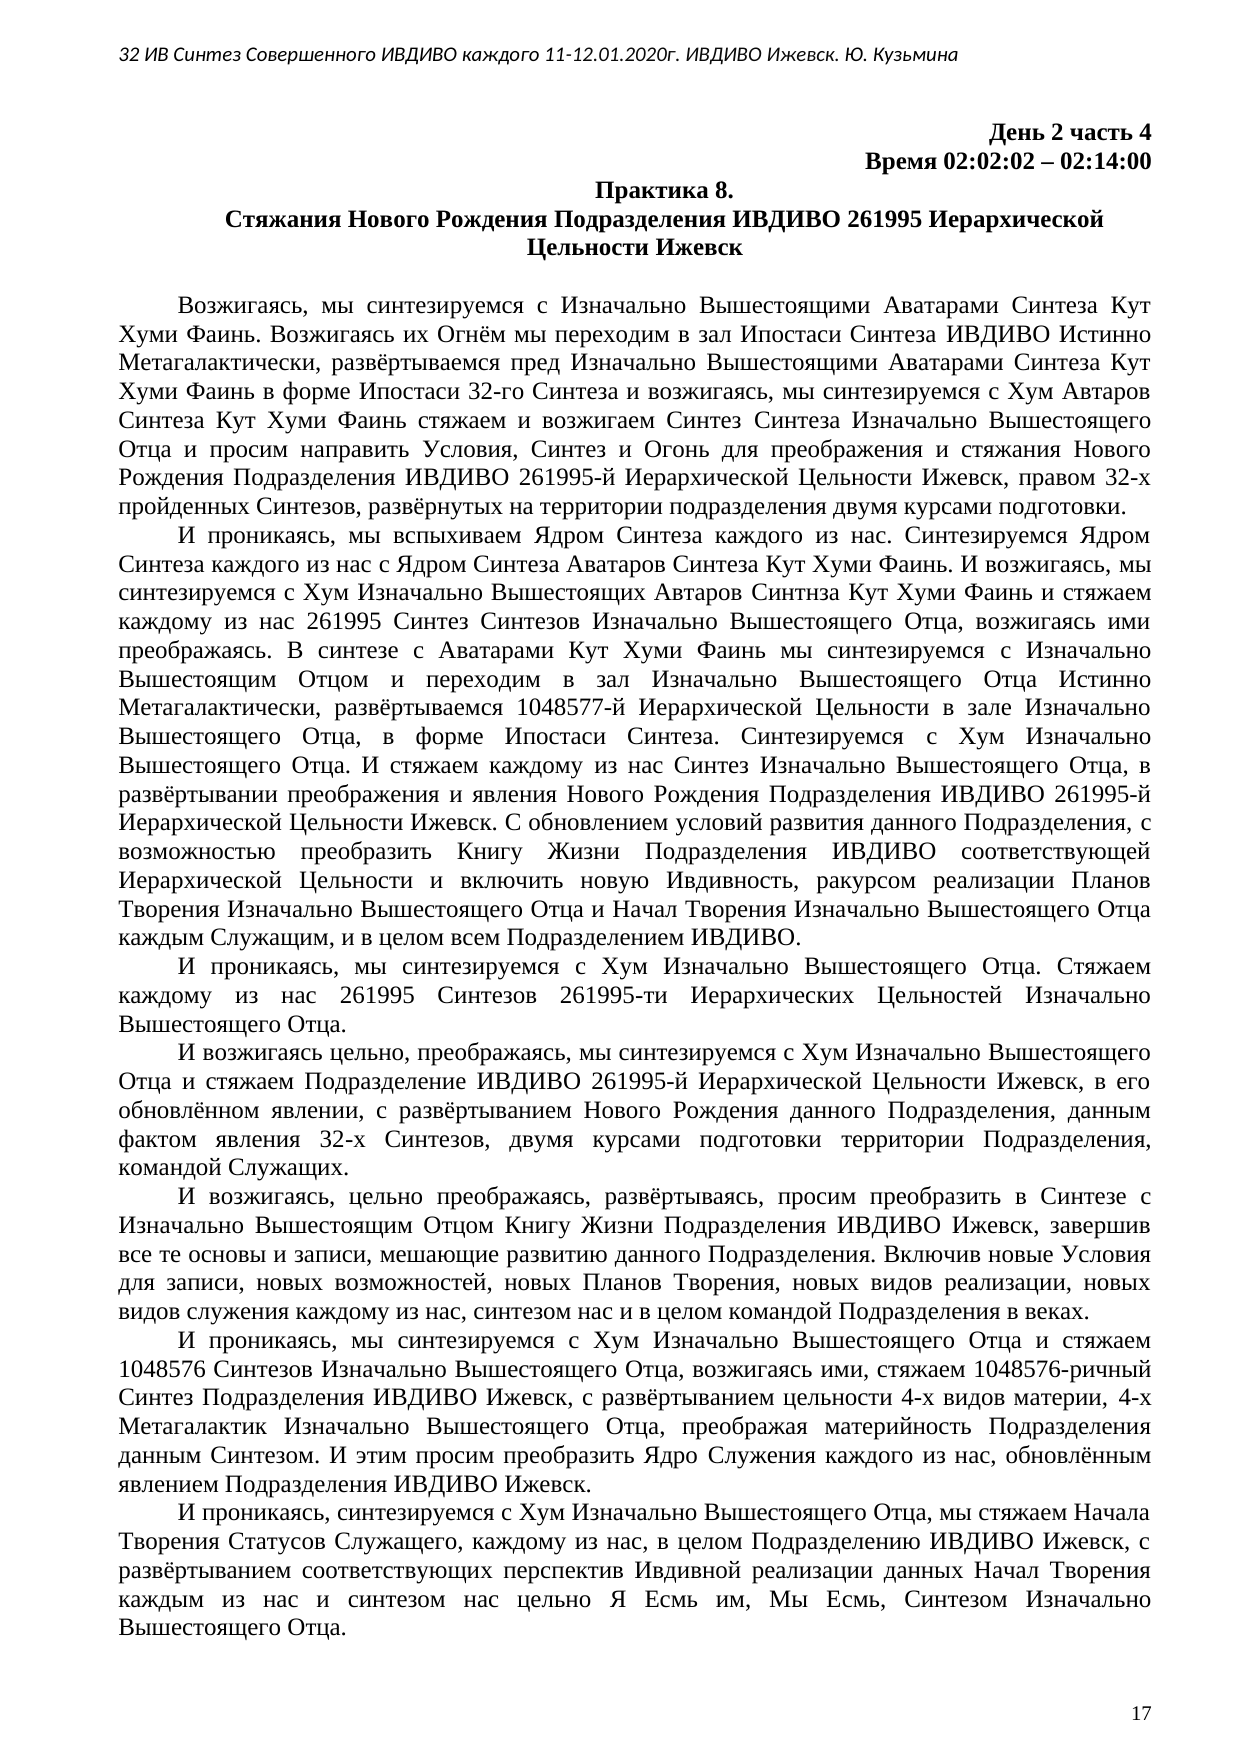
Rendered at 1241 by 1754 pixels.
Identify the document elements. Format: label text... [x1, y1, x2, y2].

text И возжигаясь, цельно преображаясь, развёртываясь, просим преобразить в Синтезе с Изначально Вышестоящим Отцом Книгу Жизни Подразделения ИВДИВО Ижевск, завершив все те основы и записи, мешающие развитию данного Подразделения. Включив новые Условия для записи, новых возможностей, новых Планов Творения, новых видов реализации, новых видов служения каждому из нас, синтезом нас и в целом командой Подразделения в веках. [118, 1181, 1152, 1325]
text И проникаясь, мы синтезируемся с Хум Изначально Вышестоящего Отца и стяжаем 1048576 Синтезов Изначально Вышестоящего Отца, возжигаясь ими, стяжаем 1048576-ричный Синтез Подразделения ИВДИВО Ижевск, с развёртыванием цельности 4-х видов материи, 4-х Метагалактик Изначально Вышестоящего Отца, преображая материйность Подразделения данным Синтезом. И этим просим преобразить Ядро Служения каждого из нас, обновлённым явлением Подразделения ИВДИВО Ижевск. [118, 1325, 1152, 1497]
text День 2 часть 4 [118, 117, 1152, 146]
text И проникаясь, синтезируемся с Хум Изначально Вышестоящего Отца, мы стяжаем Начала Творения Статусов Служащего, каждому из нас, в целом Подразделению ИВДИВО Ижевск, с развёртыванием соответствующих перспектив Ивдивной реализации данных Начал Творения каждым из нас и синтезом нас цельно Я Есмь им, Мы Есмь, Синтезом Изначально Вышестоящего Отца. [118, 1497, 1152, 1641]
text И возжигаясь цельно, преображаясь, мы синтезируемся с Хум Изначально Вышестоящего Отца и стяжаем Подразделение ИВДИВО 261995-й Иерархической Цельности Ижевск, в его обновлённом явлении, с развёртыванием Нового Рождения данного Подразделения, данным фактом явления 32-х Синтезов, двумя курсами подготовки территории Подразделения, командой Служащих. [118, 1037, 1152, 1181]
text И проникаясь, мы синтезируемся с Хум Изначально Вышестоящего Отца. Стяжаем каждому из нас 261995 Синтезов 261995-ти Иерархических Цельностей Изначально Вышестоящего Отца. [118, 951, 1152, 1037]
text Возжигаясь, мы синтезируемся с Изначально Вышестоящими Аватарами Синтеза Кут Хуми Фаинь. Возжигаясь их Огнём мы переходим в зал Ипостаси Синтеза ИВДИВО Истинно Метагалактически, развёртываемся пред Изначально Вышестоящими Аватарами Синтеза Кут Хуми Фаинь в форме Ипостаси 32-го Синтеза и возжигаясь, мы синтезируемся с Хум Автаров Синтеза Кут Хуми Фаинь стяжаем и возжигаем Синтез Синтеза Изначально Вышестоящего Отца и просим направить Условия, Синтез и Огонь для преображения и стяжания Нового Рождения Подразделения ИВДИВО 261995-й Иерархической Цельности Ижевск, правом 32-х пройденных Синтезов, развёрнутых на территории подразделения двумя курсами подготовки. [118, 290, 1152, 520]
text Практика 8. [118, 175, 1152, 204]
text И проникаясь, мы вспыхиваем Ядром Синтеза каждого из нас. Синтезируемся Ядром Синтеза каждого из нас с Ядром Синтеза Аватаров Синтеза Кут Хуми Фаинь. И возжигаясь, мы синтезируемся с Хум Изначально Вышестоящих Автаров Синтнза Кут Хуми Фаинь и стяжаем каждому из нас 261995 Синтез Синтезов Изначально Вышестоящего Отца, возжигаясь ими преображаясь. В синтезе с Аватарами Кут Хуми Фаинь мы синтезируемся с Изначально Вышестоящим Отцом и переходим в зал Изначально Вышестоящего Отца Истинно Метагалактически, развёртываемся 1048577-й Иерархической Цельности в зале Изначально Вышестоящего Отца, в форме Ипостаси Синтеза. Синтезируемся с Хум Изначально Вышестоящего Отца. И стяжаем каждому из нас Синтез Изначально Вышестоящего Отца, в развёртывании преображения и явления Нового Рождения Подразделения ИВДИВО 261995-й Иерархической Цельности Ижевск. С обновлением условий развития данного Подразделения, с возможностью преобразить Книгу Жизни Подразделения ИВДИВО соответствующей Иерархической Цельности и включить новую Ивдивность, ракурсом реализации Планов Творения Изначально Вышестоящего Отца и Начал Творения Изначально Вышестоящего Отца каждым Служащим, и в целом всем Подразделением ИВДИВО. [118, 520, 1152, 951]
text Время 02:02:02 – 02:14:00 [118, 146, 1152, 175]
text Стяжания Нового Рождения Подразделения ИВДИВО 261995 Иерархической Цельности Ижевск [118, 204, 1152, 261]
